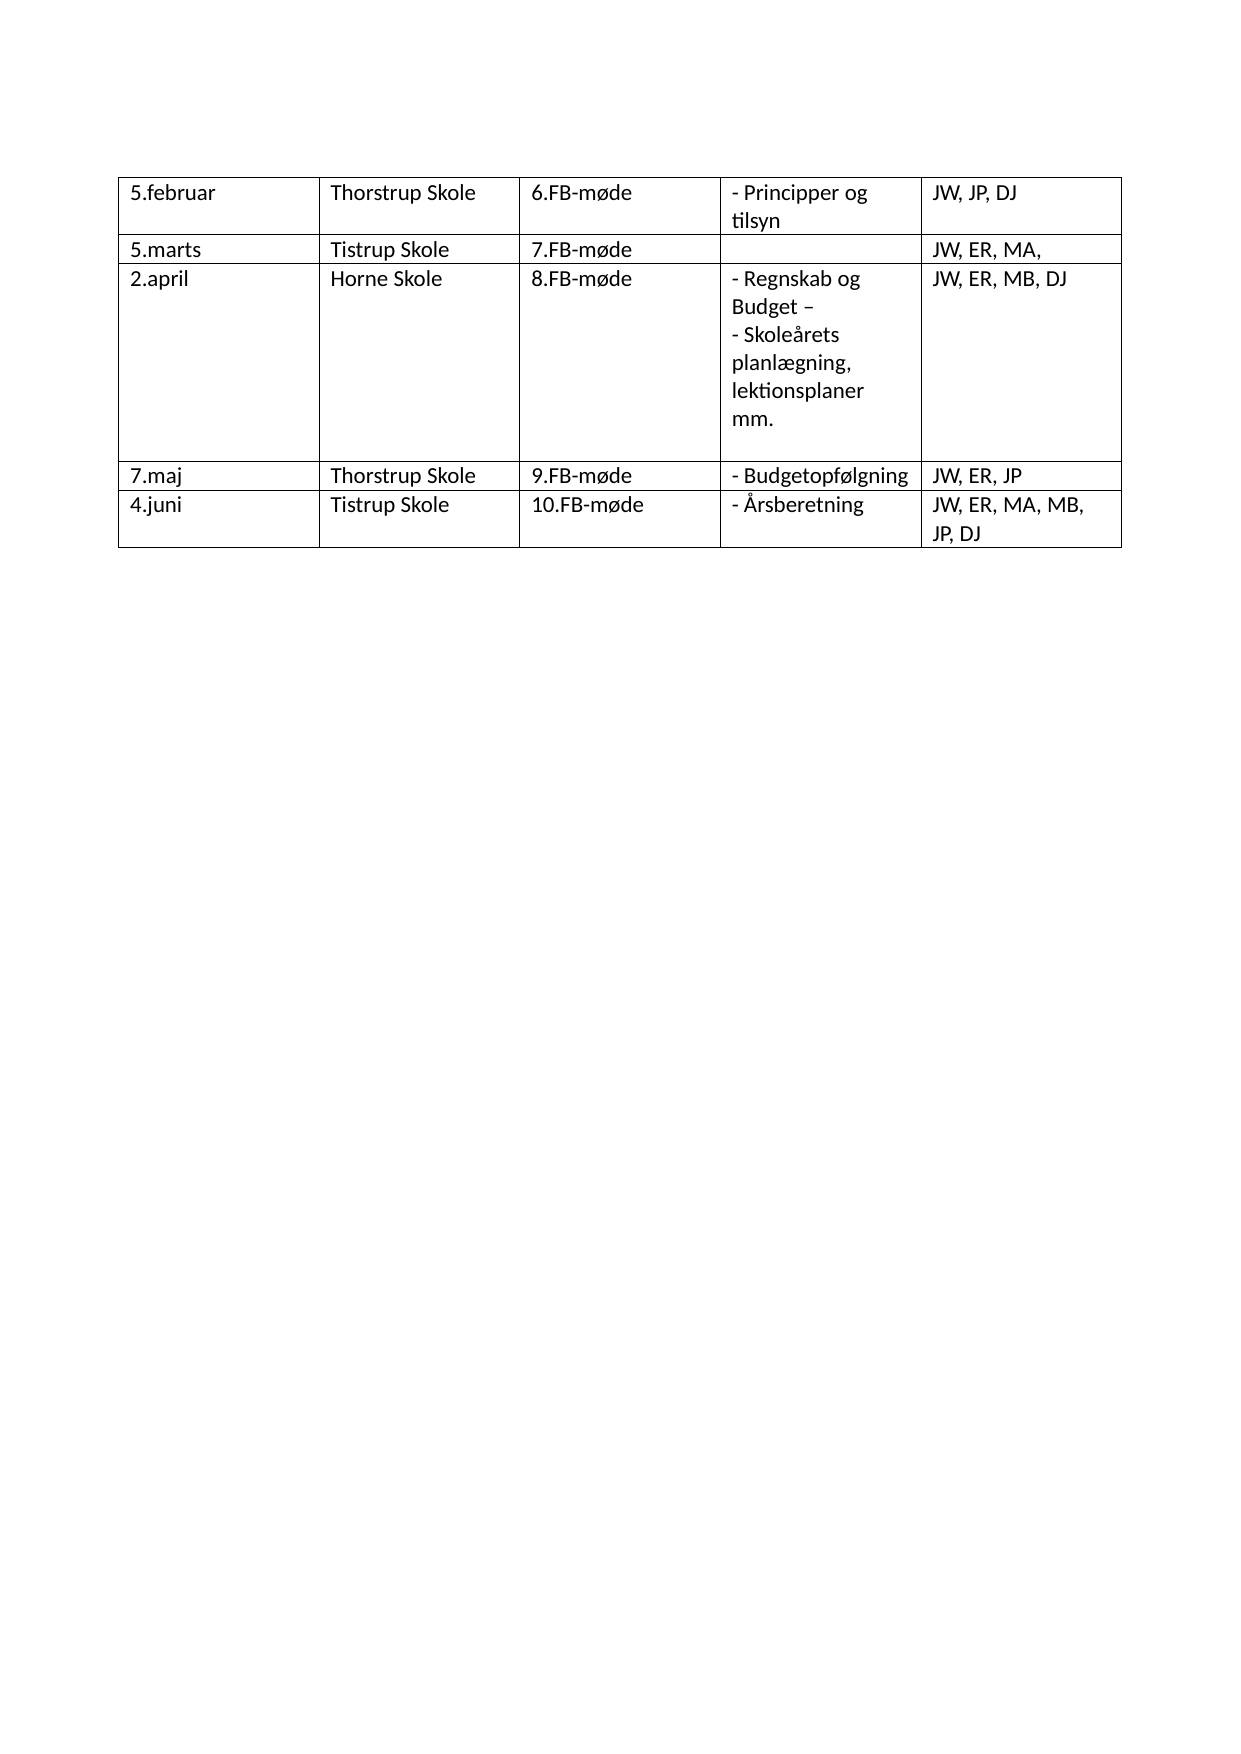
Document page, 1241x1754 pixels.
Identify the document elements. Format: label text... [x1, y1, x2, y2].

table_cell 7.maj [119, 462, 319, 489]
table_cell JW, ER, MB, DJ [922, 264, 1121, 461]
table_cell Thorstrup Skole [320, 178, 519, 234]
table_cell 10.FB-møde [520, 491, 720, 547]
table_cell 6.FB-møde [520, 178, 720, 234]
table_cell JW, ER, MA, [922, 235, 1121, 263]
table_cell Tistrup Skole [320, 235, 519, 263]
table_cell JW, ER, MA, MB, JP, DJ [922, 491, 1121, 547]
table_cell - Budgetopfølgning [721, 462, 921, 489]
table_cell 9.FB-møde [520, 462, 720, 489]
table_cell 5.februar [119, 178, 319, 234]
table_cell Horne Skole [320, 264, 519, 461]
table_cell - Regnskab og Budget – - Skoleårets planlægning, lektionsplaner mm. [721, 264, 921, 461]
table_cell [721, 235, 921, 263]
table_cell 5.marts [119, 235, 319, 263]
table_cell 8.FB-møde [520, 264, 720, 461]
table_cell 4.juni [119, 491, 319, 547]
table_cell JW, JP, DJ [922, 178, 1121, 234]
table_cell JW, ER, JP [922, 462, 1121, 489]
table_cell - Årsberetning [721, 491, 921, 547]
table_cell 2.april [119, 264, 319, 461]
table_cell Thorstrup Skole [320, 462, 519, 489]
table_cell 7.FB-møde [520, 235, 720, 263]
table_cell Tistrup Skole [320, 491, 519, 547]
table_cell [721, 178, 921, 234]
